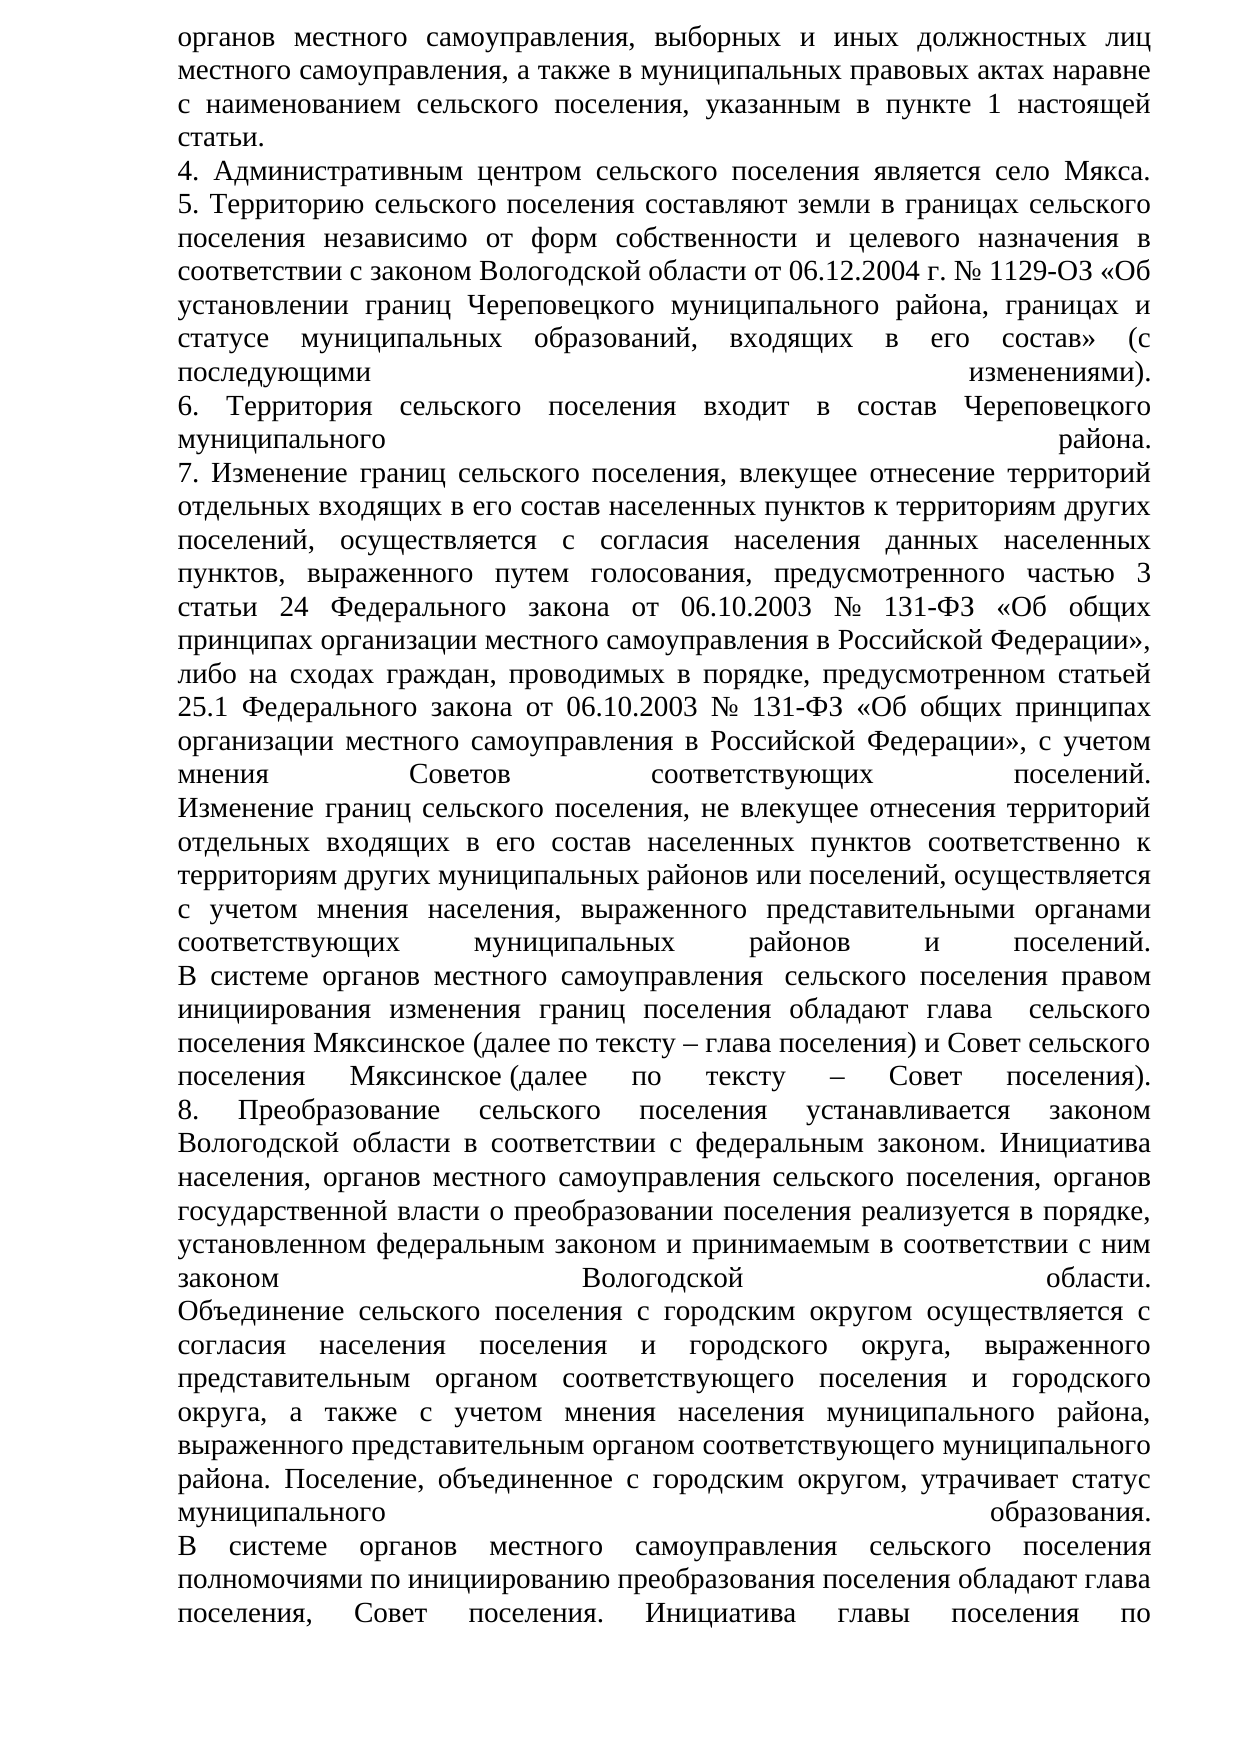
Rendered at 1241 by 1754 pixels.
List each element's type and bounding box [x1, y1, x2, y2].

text [177, 19, 1152, 1629]
